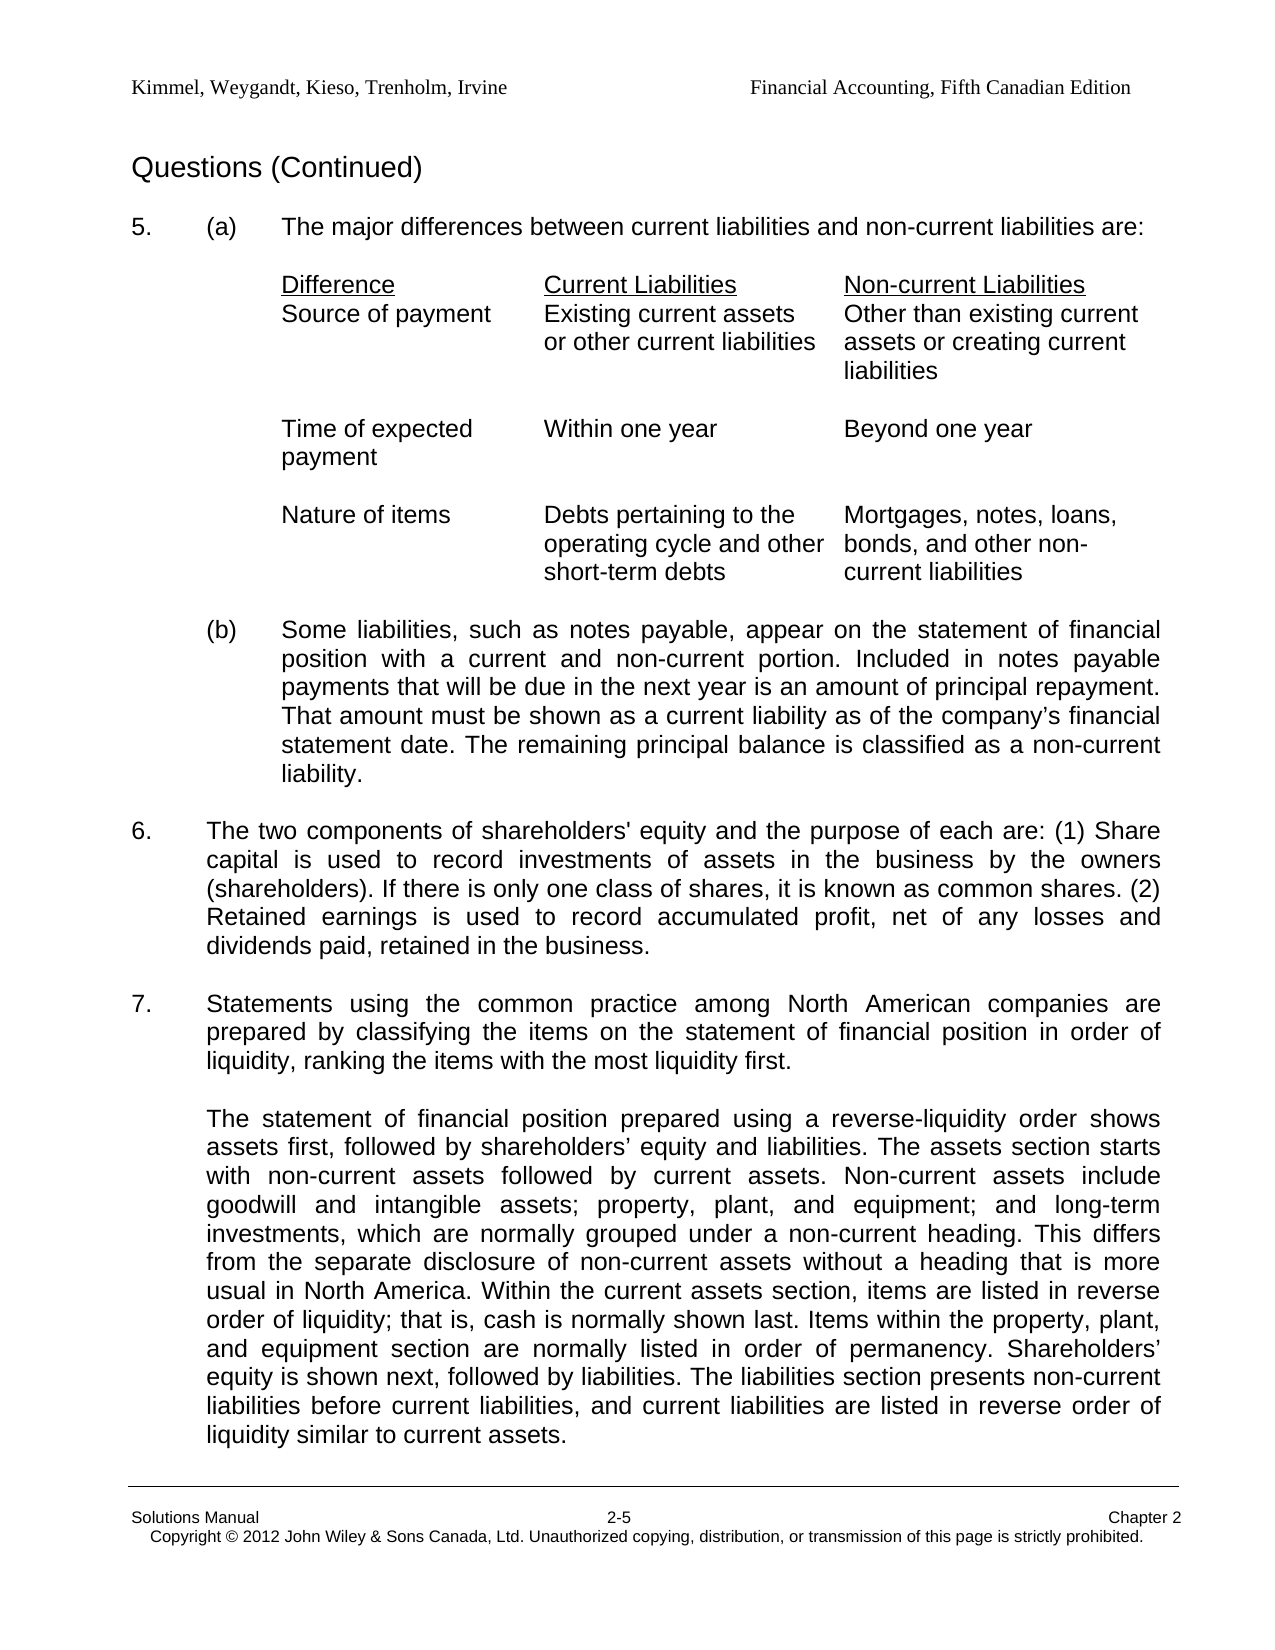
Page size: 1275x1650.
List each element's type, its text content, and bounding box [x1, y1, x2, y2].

text Nature of items Debts pertaining to the Mortgages, notes, loans, [281, 500, 1162, 528]
text or other current liabilities assets or creating current liabilities [281, 327, 1162, 385]
text operating cycle and other bonds, and other non- [281, 528, 1162, 557]
text Time of expected Within one year Beyond one year [281, 413, 1162, 442]
text The statement of financial position prepared using a reverse-liquidity order shows assets first, followed by shareholders’ equity and liabilities. The assets section starts with non-current assets followed by current assets. Non-current assets include goodwill and intangible assets; property, plant, and equipment; and long-term investments, which are normally grouped under a non-current heading. This differs from the separate disclosure of non-current assets without a heading that is more usual in North America. Within the current assets section, items are listed in reverse order of liquidity; that is, cash is normally shown last. Items within the property, plant, and equipment section are normally listed in order of permanency. Shareholders’ equity is shown next, followed by liabilities. The liabilities section presents non-current liabilities before current liabilities, and current liabilities are listed in reverse order of liquidity similar to current assets. [131, 1103, 1162, 1448]
text payment [281, 442, 1162, 471]
text Source of payment Existing current assets Other than existing current [281, 298, 1162, 327]
text 5. (a) The major differences between current liabilities and non-current liabilities are: [131, 212, 1162, 241]
text 7. Statements using the common practice among North American companies are prepared by classifying the items on the statement of financial position in order of liquidity, ranking the items with the most liquidity first. [131, 988, 1162, 1075]
text Questions (Continued) [131, 150, 1162, 183]
text 6. The two components of shareholders' equity and the purpose of each are: (1) Share capital is used to record investments of assets in the business by the owners (shareholders). If there is only one class of shares, it is known as common shares. (2) Retained earnings is used to record accumulated profit, net of any losses and dividends paid, retained in the business. [131, 816, 1162, 960]
text Difference Current Liabilities Non-current Liabilities [281, 270, 1162, 298]
text (b) Some liabilities, such as notes payable, appear on the statement of financial position with a current and non-current portion. Included in notes payable payments that will be due in the next year is an amount of principal repayment. That amount must be shown as a current liability as of the company’s financial statement date. The remaining principal balance is classified as a non-current liability. [131, 615, 1162, 787]
text short-term debts current liabilities [281, 557, 1162, 586]
